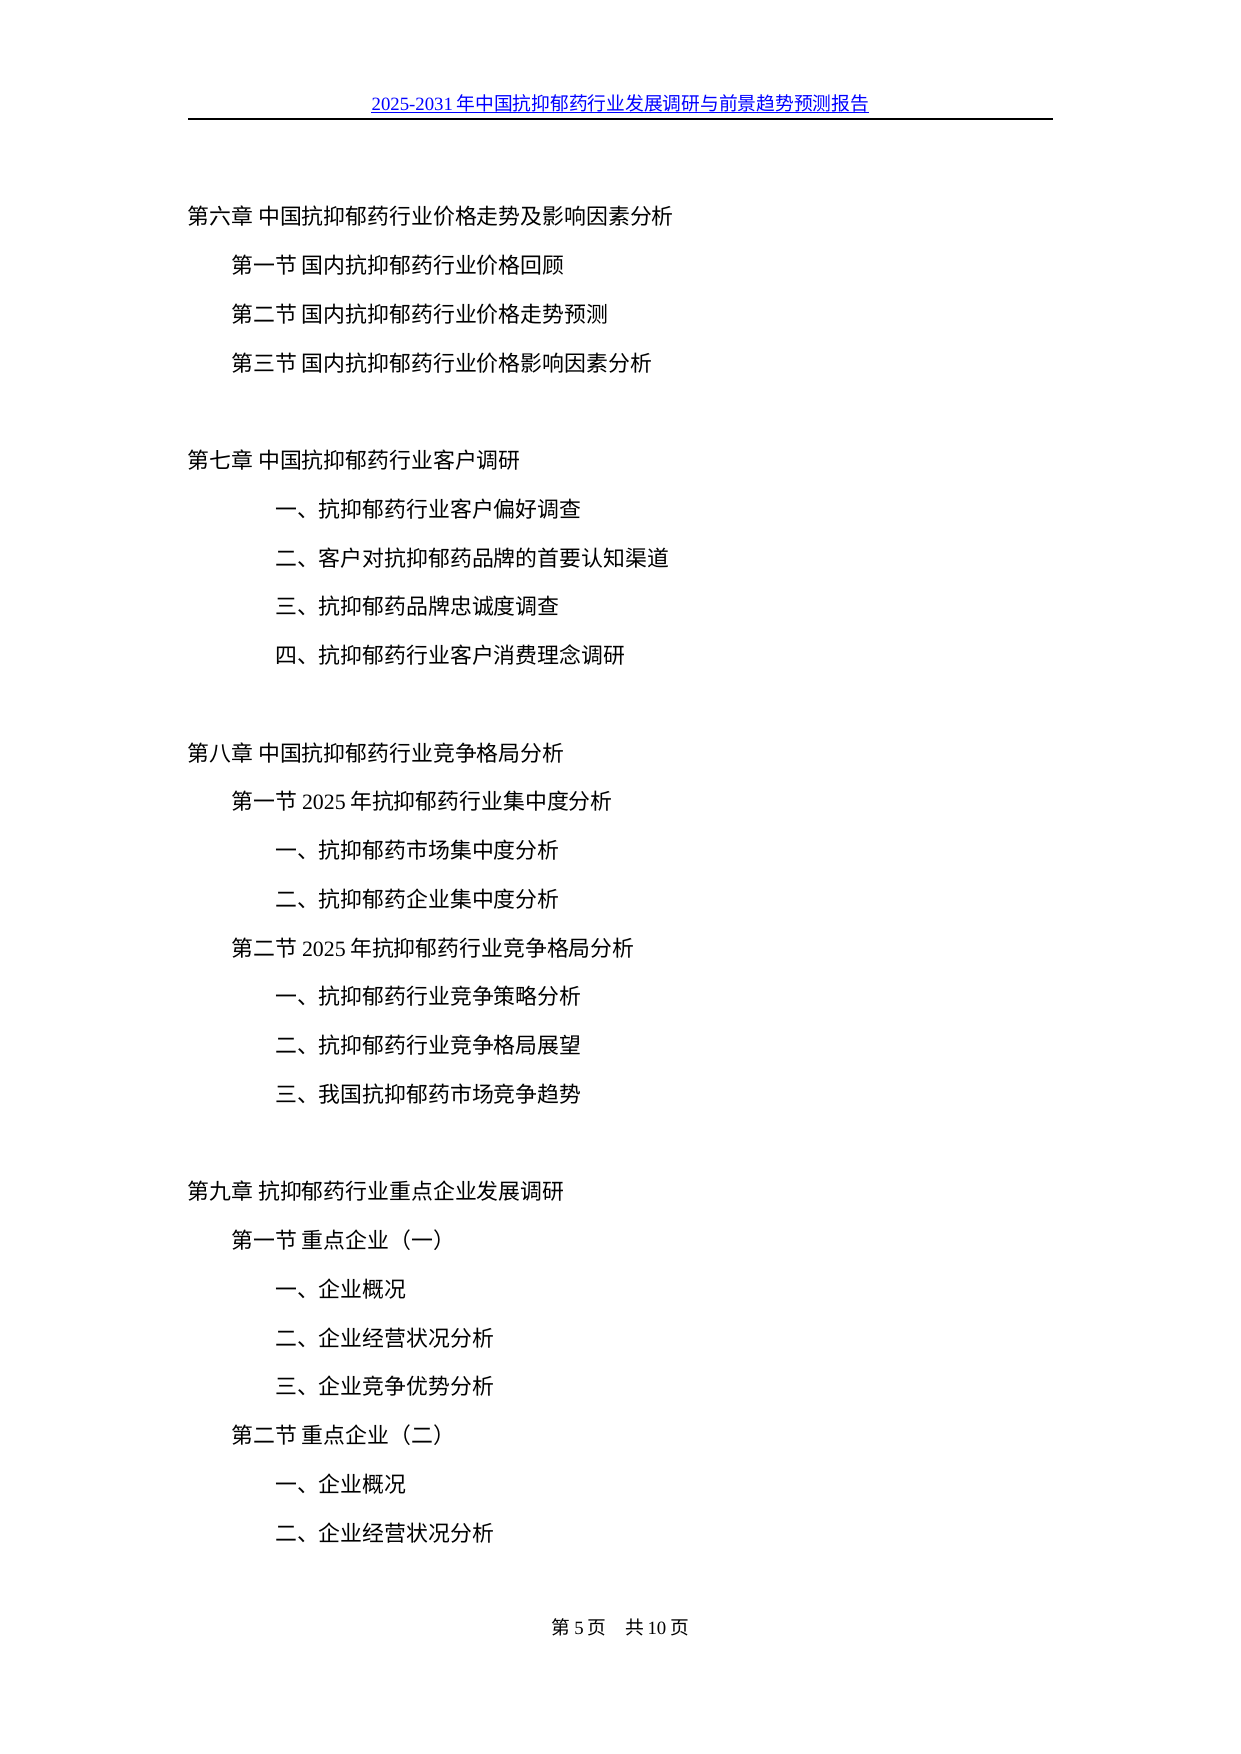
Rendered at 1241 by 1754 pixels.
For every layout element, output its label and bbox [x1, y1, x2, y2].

text [187, 150, 1053, 1548]
